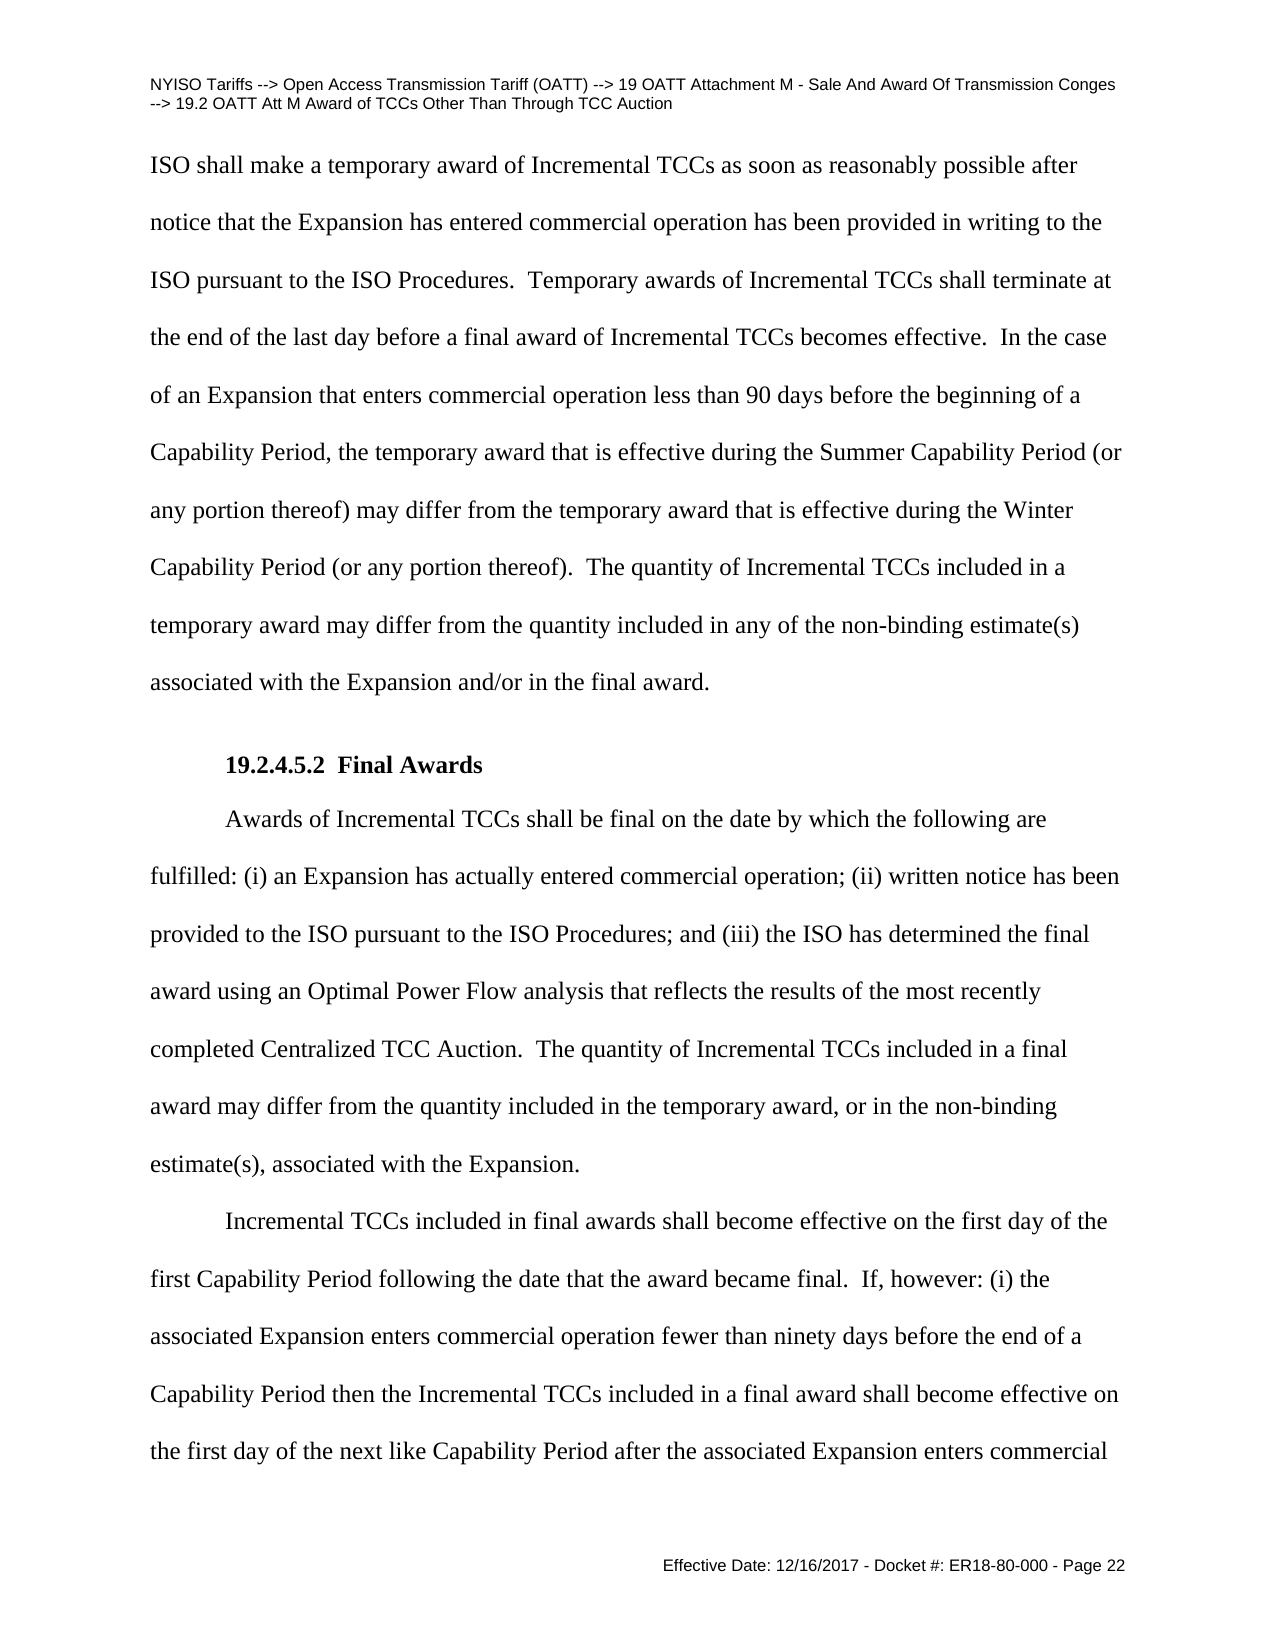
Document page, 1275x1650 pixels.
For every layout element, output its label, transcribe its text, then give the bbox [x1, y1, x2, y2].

subtitle 19.2.4.5.2 Final Awards [225, 750, 1125, 779]
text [150, 1206, 1125, 1465]
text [150, 150, 1125, 696]
text Awards of Incremental TCCs shall be final on the date by which the following are fulfilled: (i) an Expansion has actually entered commercial operation; (ii) written notice has been provided to the ISO pursuant to the ISO Procedures; and (iii) the ISO has determined the final award using an Optimal Power Flow analysis that reflects the results of the most recently completed Centralized TCC Auction. The quantity of Incremental TCCs included in a final award may differ from the quantity included in the temporary award, or in the non-binding estimate(s), associated with the Expansion. [150, 804, 1125, 1177]
